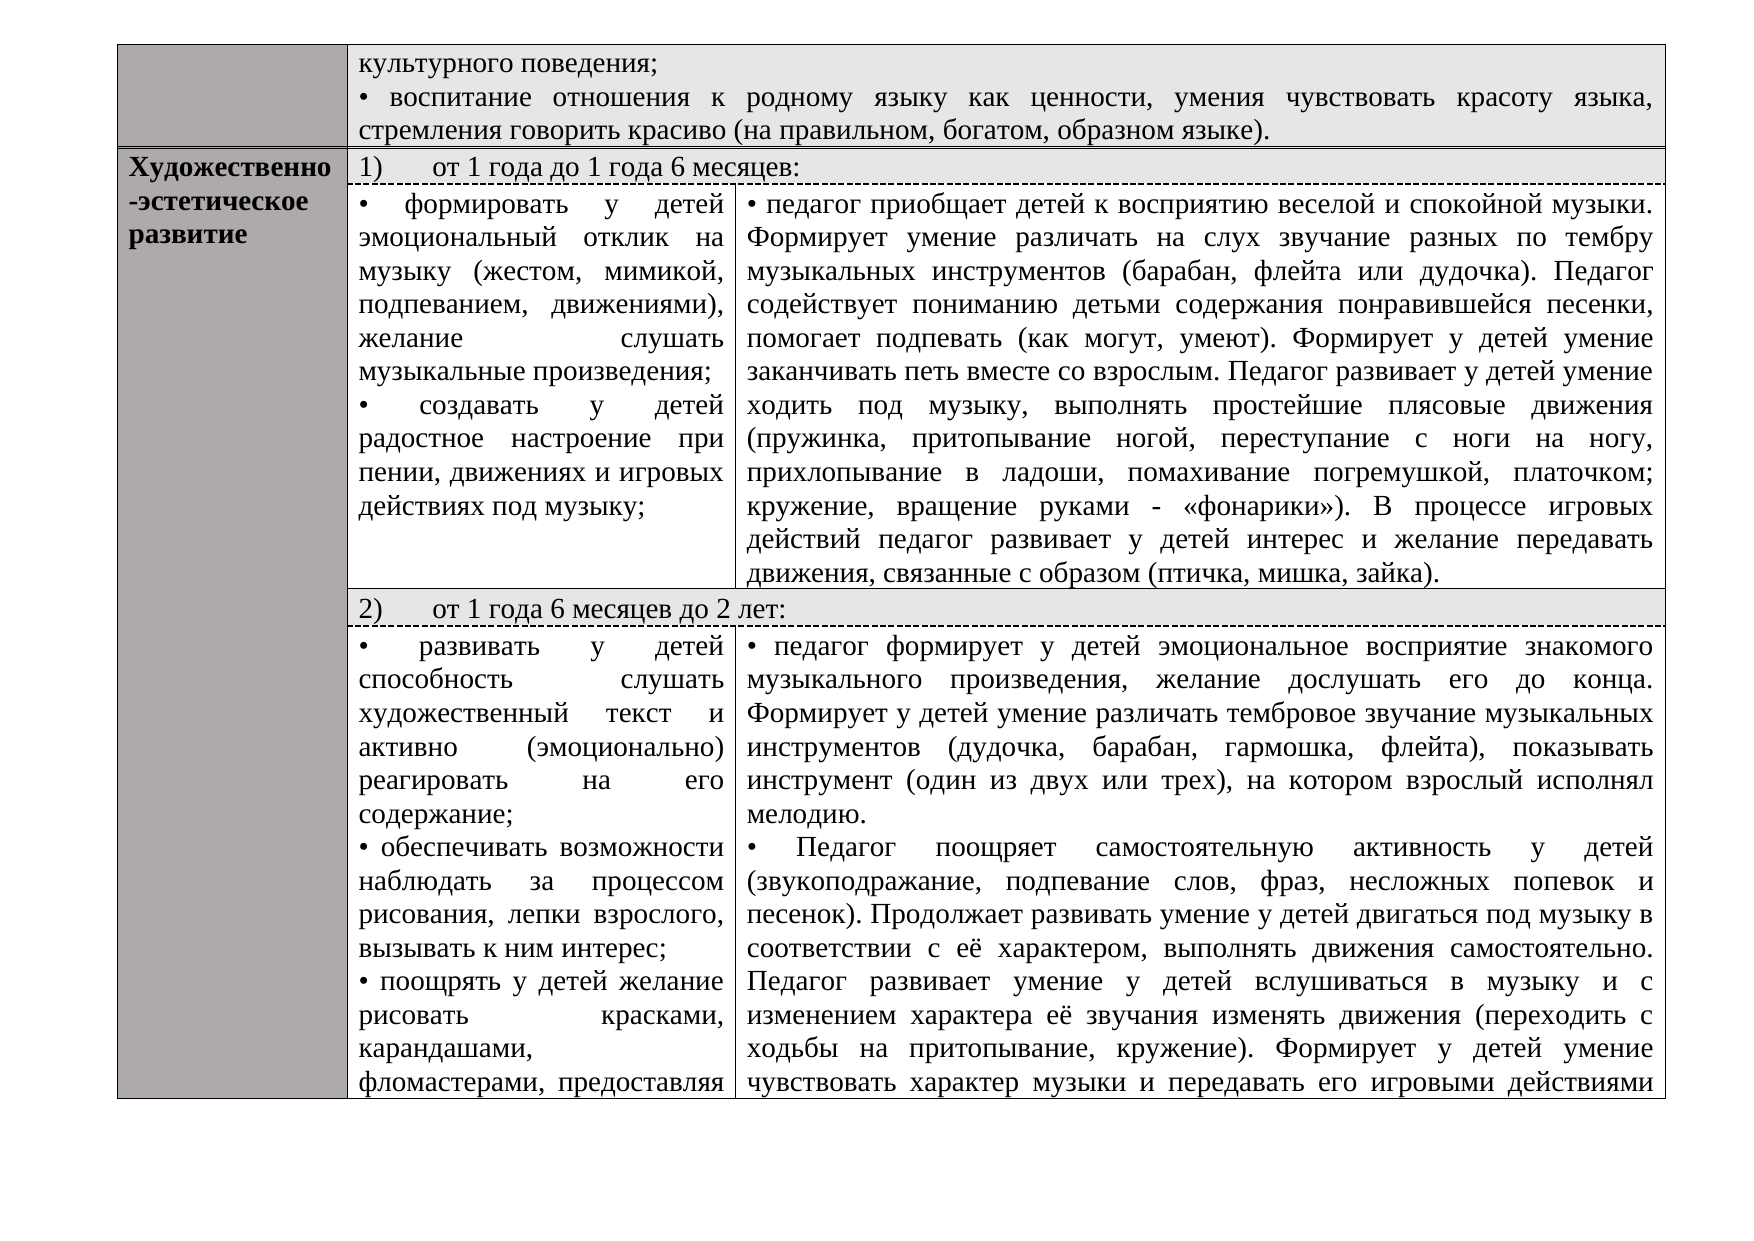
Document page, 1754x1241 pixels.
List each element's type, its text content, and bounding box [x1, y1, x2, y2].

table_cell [736, 625, 1665, 1098]
table_cell Художественно-эстетическое развитие [118, 149, 347, 1098]
table_cell 2) от 1 года 6 месяцев до 2 лет: [348, 589, 1665, 625]
table_cell • педагог приобщает детей к восприятию веселой и спокойной музыки. Формирует умение различать на слух звучание разных по тембру музыкальных инструментов (барабан, флейта или дудочка). Педагог содействует пониманию детьми содержания понравившейся песенки, помогает подпевать (как могут, умеют). Формирует у детей умение заканчивать петь вместе со взрослым. Педагог развивает у детей умение ходить под музыку, выполнять простейшие плясовые движения (пружинка, притопывание ногой, переступание с ноги на ногу, прихлопывание в ладоши, помахивание погремушкой, платочком; кружение, вращение руками - «фонарики»). В процессе игровых действий педагог развивает у детей интерес и желание передавать движения, связанные с образом (птичка, мишка, зайка). [736, 183, 1665, 588]
table_cell • формировать у детей эмоциональный отклик на музыку (жестом, мимикой, подпеванием, движениями), желание слушать музыкальные произведения; • создавать у детей радостное настроение при пении, движениях и игровых действиях под музыку; [348, 183, 735, 588]
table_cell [348, 45, 1665, 146]
table_cell 1) от 1 года до 1 года 6 месяцев: [348, 149, 1665, 183]
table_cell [348, 625, 735, 1098]
